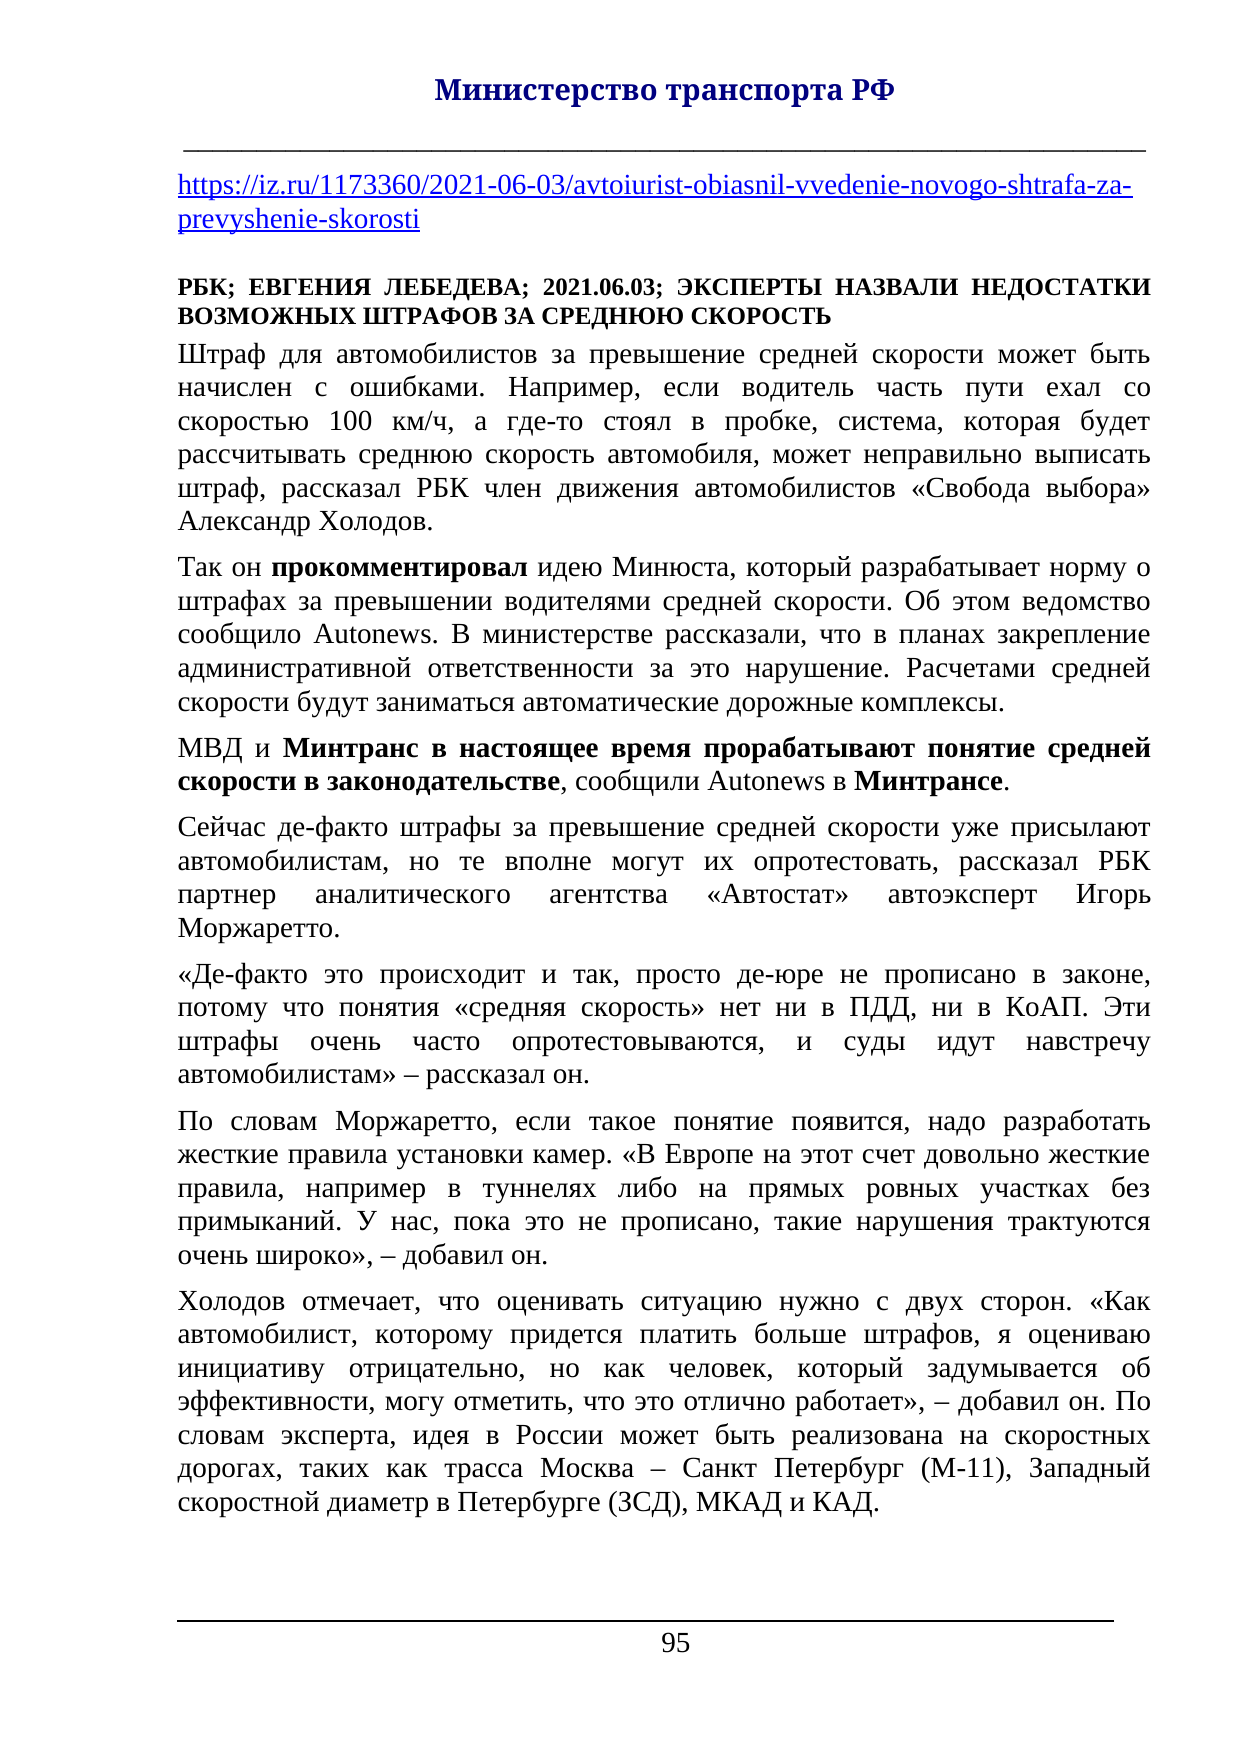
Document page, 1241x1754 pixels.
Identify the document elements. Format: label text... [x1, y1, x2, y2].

text Холодов отмечает, что оценивать ситуацию нужно с двух сторон. «Как автомобилист, которому придется платить больше штрафов, я оцениваю инициативу отрицательно, но как человек, который задумывается об эффективности, могу отметить, что это отлично работает», – добавил он. По словам эксперта, идея в России может быть реализована на скоростных дорогах, таких как трасса Москва – Санкт Петербург (М-11), Западный скоростной диаметр в Петербурге (ЗСД), МКАД и КАД. [177, 1283, 1152, 1518]
text Так он прокомментировал идею Минюста, который разрабатывает норму о штрафах за превышении водителями средней скорости. Об этом ведомство сообщило Autonews. В министерстве рассказали, что в планах закрепление административной ответственности за это нарушение. Расчетами средней скорости будут заниматься автоматические дорожные комплексы. [177, 549, 1152, 717]
text https://iz.ru/1173360/2021-06-03/avtoiurist-obiasnil-vvedenie-novogo-shtrafa-za-prevyshenie-skorosti [177, 167, 1152, 234]
text По словам Моржаретто, если такое понятие появится, надо разработать жесткие правила установки камер. «В Европе на этот счет довольно жесткие правила, например в туннелях либо на прямых ровных участках без примыканий. У нас, пока это не прописано, такие нарушения трактуются очень широко», – добавил он. [177, 1103, 1152, 1270]
text Штраф для автомобилистов за превышение средней скорости может быть начислен с ошибками. Например, если водитель часть пути ехал со скоростью 100 км/ч, а где-то стоял в пробке, система, которая будет рассчитывать среднюю скорость автомобиля, может неправильно выписать штраф, рассказал РБК член движения автомобилистов «Свобода выбора» Александр Холодов. [177, 336, 1152, 537]
text «Де-факто это происходит и так, просто де-юре не прописано в законе, потому что понятия «средняя скорость» нет ни в ПДД, ни в КоАП. Эти штрафы очень часто опротестовываются, и суды идут навстречу автомобилистам» – рассказал он. [177, 956, 1152, 1090]
text Сейчас де-факто штрафы за превышение средней скорости уже присылают автомобилистам, но те вполне могут их опротестовать, рассказал РБК партнер аналитического агентства «Автостат» автоэксперт Игорь Моржаретто. [177, 809, 1152, 943]
subtitle РБК; ЕВГЕНИЯ ЛЕБЕДЕВА; 2021.06.03; ЭКСПЕРТЫ НАЗВАЛИ НЕДОСТАТКИ ВОЗМОЖНЫХ ШТРАФОВ ЗА СРЕДНЮЮ СКОРОСТЬ [177, 272, 1152, 329]
text МВД и Минтранс в настоящее время прорабатывают понятие средней скорости в законодательстве, сообщили Autonews в Минтрансе. [177, 730, 1152, 797]
